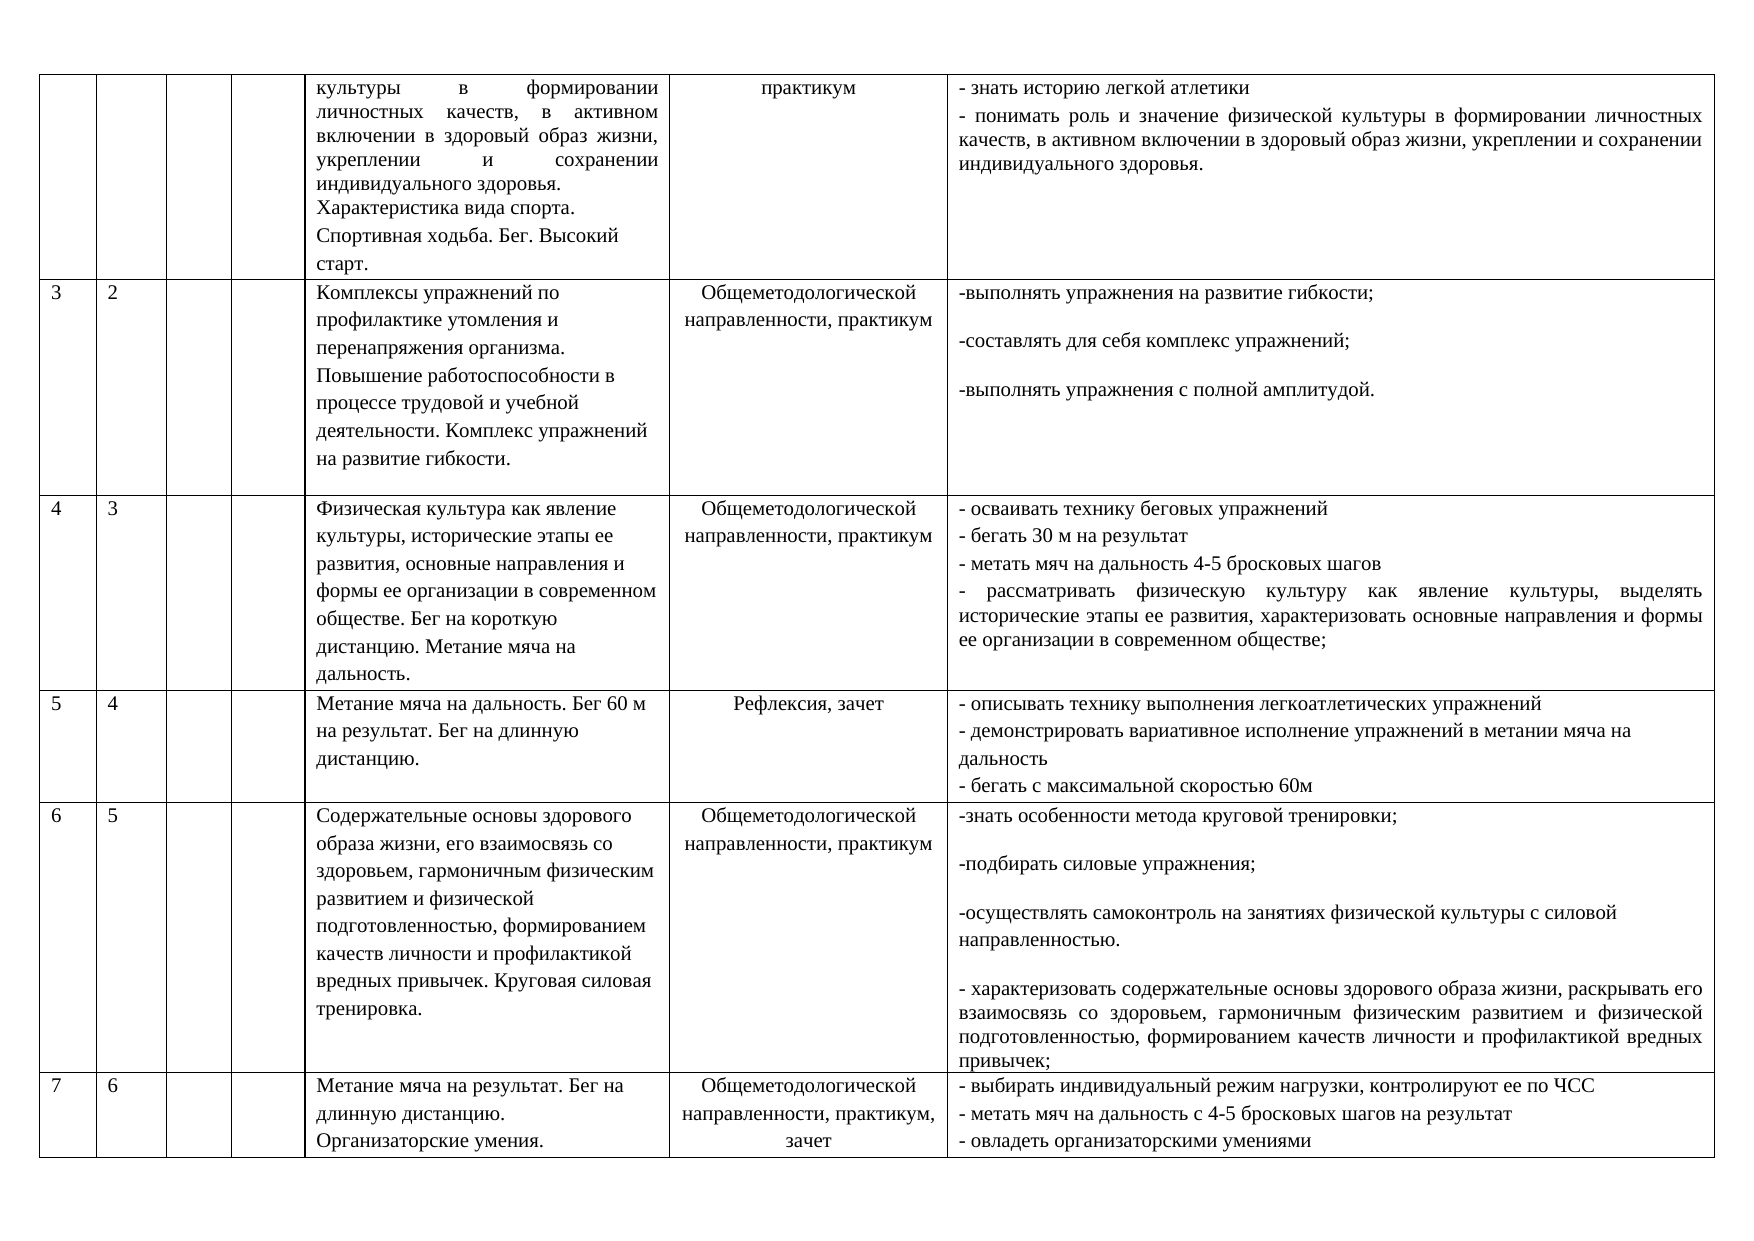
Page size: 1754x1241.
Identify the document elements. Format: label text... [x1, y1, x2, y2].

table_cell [670, 75, 947, 279]
table_cell 6 [97, 1073, 166, 1157]
table_cell [232, 75, 304, 279]
table_cell [167, 280, 231, 494]
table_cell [948, 75, 1714, 279]
table_cell 3 [97, 496, 166, 689]
table_cell [232, 803, 304, 1072]
table_cell Общеметодологической направленности, практикум [670, 496, 947, 689]
table_cell [232, 1073, 304, 1157]
table_cell [167, 691, 231, 802]
table_cell - осваивать технику беговых упражнений - бегать 30 м на результат - метать мяч на дальность 4-5 бросковых шагов - рассматривать физическую культуру как явление культуры, выделять исторические этапы ее развития, характеризовать основные направления и формы ее организации в современном обществе; [948, 496, 1714, 689]
table_cell Физическая культура как явление культуры, исторические этапы ее развития, основные направления и формы ее организации в современном обществе. Бег на короткую дистанцию. Метание мяча на дальность. [306, 496, 669, 689]
table_cell [167, 75, 231, 279]
table_cell [232, 496, 304, 689]
table_cell 4 [97, 691, 166, 802]
table_cell Общеметодологической направленности, практикум, зачет [670, 1073, 947, 1157]
table_cell 4 [40, 496, 96, 689]
table_cell 2 [97, 280, 166, 494]
table_cell [232, 280, 304, 494]
table_cell Комплексы упражнений по профилактике утомления и перенапряжения организма. Повышение работоспособности в процессе трудовой и учебной деятельности. Комплекс упражнений на развитие гибкости. [306, 280, 669, 494]
table_cell -знать особенности метода круговой тренировки; -подбирать силовые упражнения; -осуществлять самоконтроль на занятиях физической культуры с силовой направленностью. - характеризовать содержательные основы здорового образа жизни, раскрывать его взаимосвязь со здоровьем, гармоничным физическим развитием и физической подготовленностью, формированием качеств личности и профилактикой вредных привычек; [948, 803, 1714, 1072]
table_cell 2 [40, 75, 96, 279]
table_cell [167, 496, 231, 689]
table_cell - описывать технику выполнения легкоатлетических упражнений - демонстрировать вариативное исполнение упражнений в метании мяча на дальность - бегать с максимальной скоростью 60м [948, 691, 1714, 802]
table_cell [167, 1073, 231, 1157]
table_cell 6 [40, 803, 96, 1072]
table_cell 3 [40, 280, 96, 494]
table_cell Общеметодологической направленности, практикум [670, 280, 947, 494]
table_cell [232, 691, 304, 802]
table_cell Общеметодологической направленности, практикум [670, 803, 947, 1072]
table_cell Содержательные основы здорового образа жизни, его взаимосвязь со здоровьем, гармоничным физическим развитием и физической подготовленностью, формированием качеств личности и профилактикой вредных привычек. Круговая силовая тренировка. [306, 803, 669, 1072]
table_cell Метание мяча на результат. Бег на длинную дистанцию. Организаторские умения. [306, 1073, 669, 1157]
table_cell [306, 75, 669, 279]
table_cell 5 [97, 803, 166, 1072]
table_cell 1 [97, 75, 166, 279]
table_cell Рефлексия, зачет [670, 691, 947, 802]
table_cell - выбирать индивидуальный режим нагрузки, контролируют ее по ЧСС - метать мяч на дальность с 4-5 бросковых шагов на результат - овладеть организаторскими умениями [948, 1073, 1714, 1157]
table_cell 5 [40, 691, 96, 802]
table_cell -выполнять упражнения на развитие гибкости; -составлять для себя комплекс упражнений; -выполнять упражнения с полной амплитудой. [948, 280, 1714, 494]
table_cell 7 [40, 1073, 96, 1157]
table_cell Метание мяча на дальность. Бег 60 м на результат. Бег на длинную дистанцию. [306, 691, 669, 802]
table_cell [167, 803, 231, 1072]
